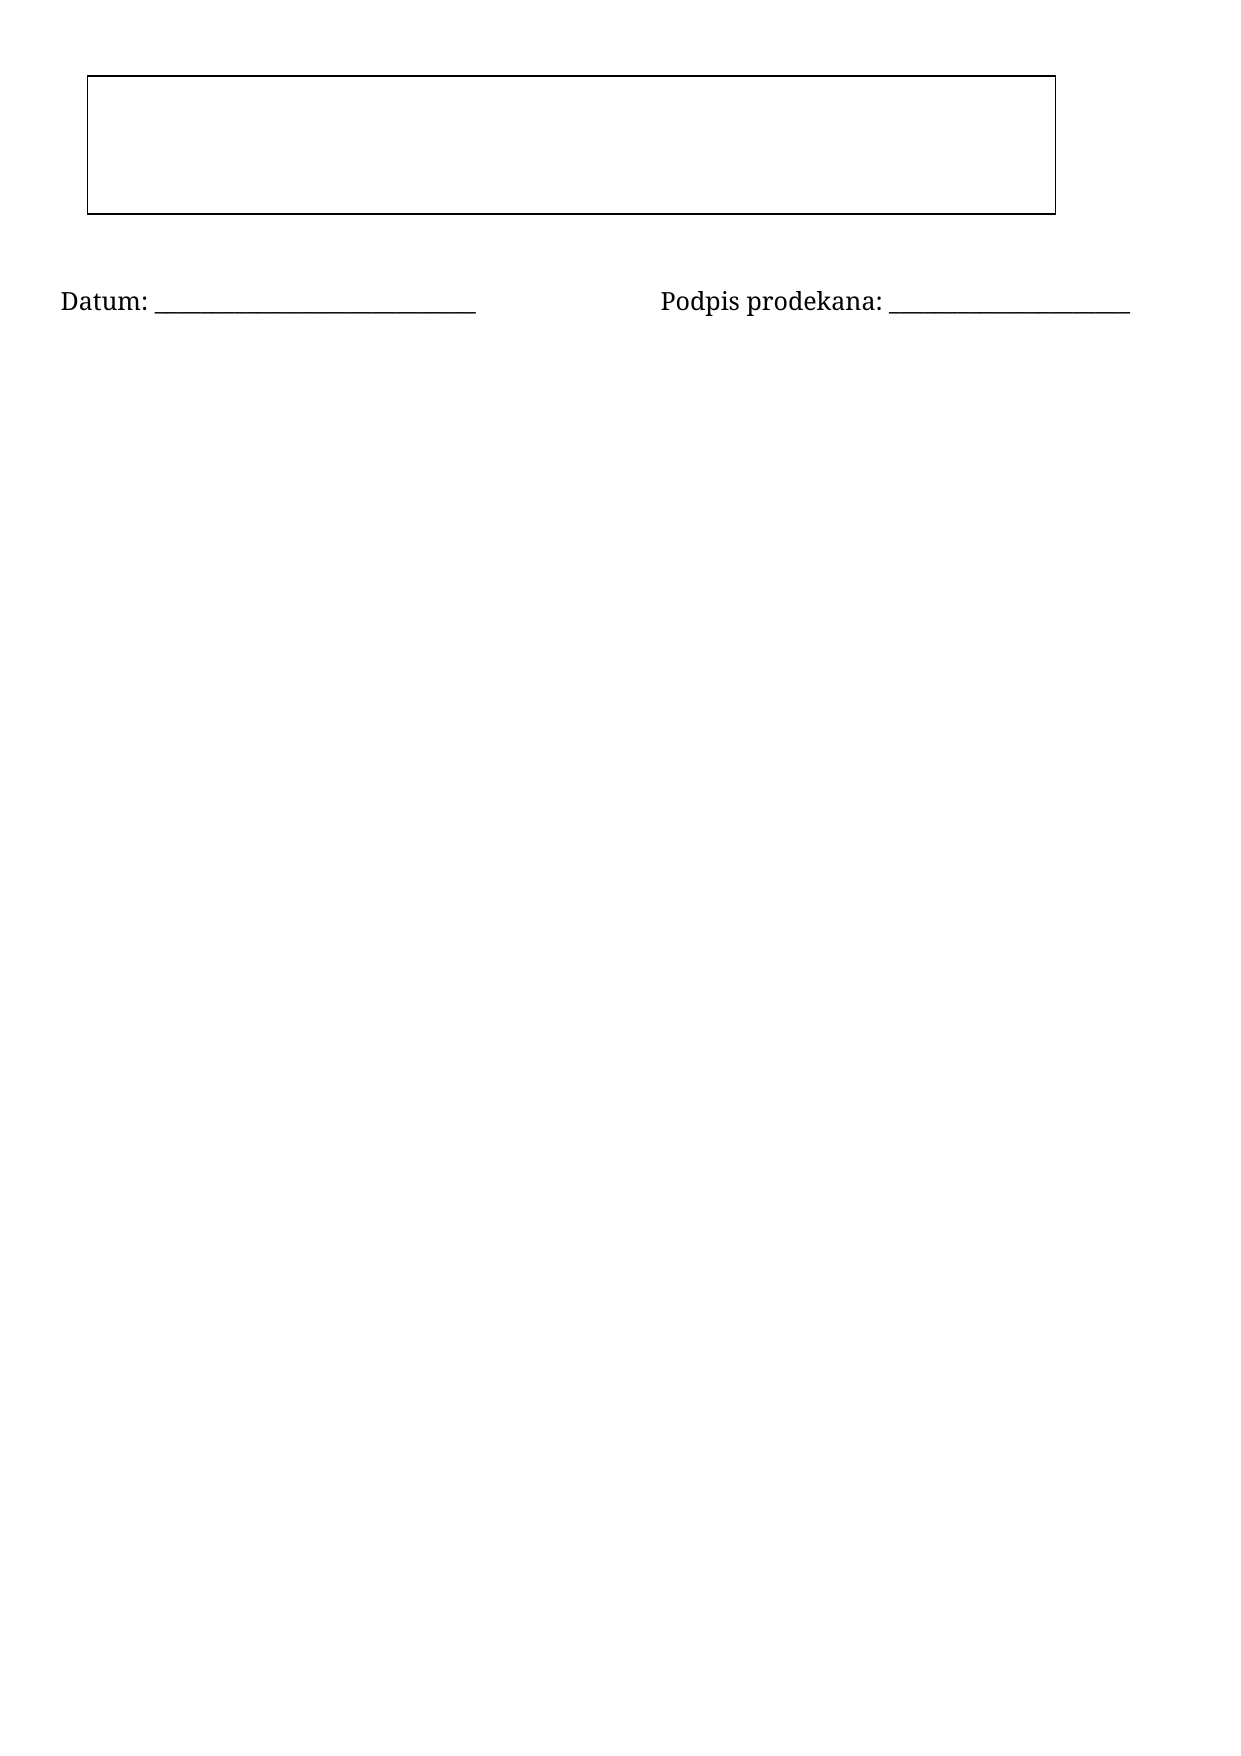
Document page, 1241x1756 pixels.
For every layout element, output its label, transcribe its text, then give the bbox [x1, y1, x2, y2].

text Datum: ____________________________ Podpis prodekana: _____________________ [60, 283, 1180, 318]
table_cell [88, 77, 1055, 213]
